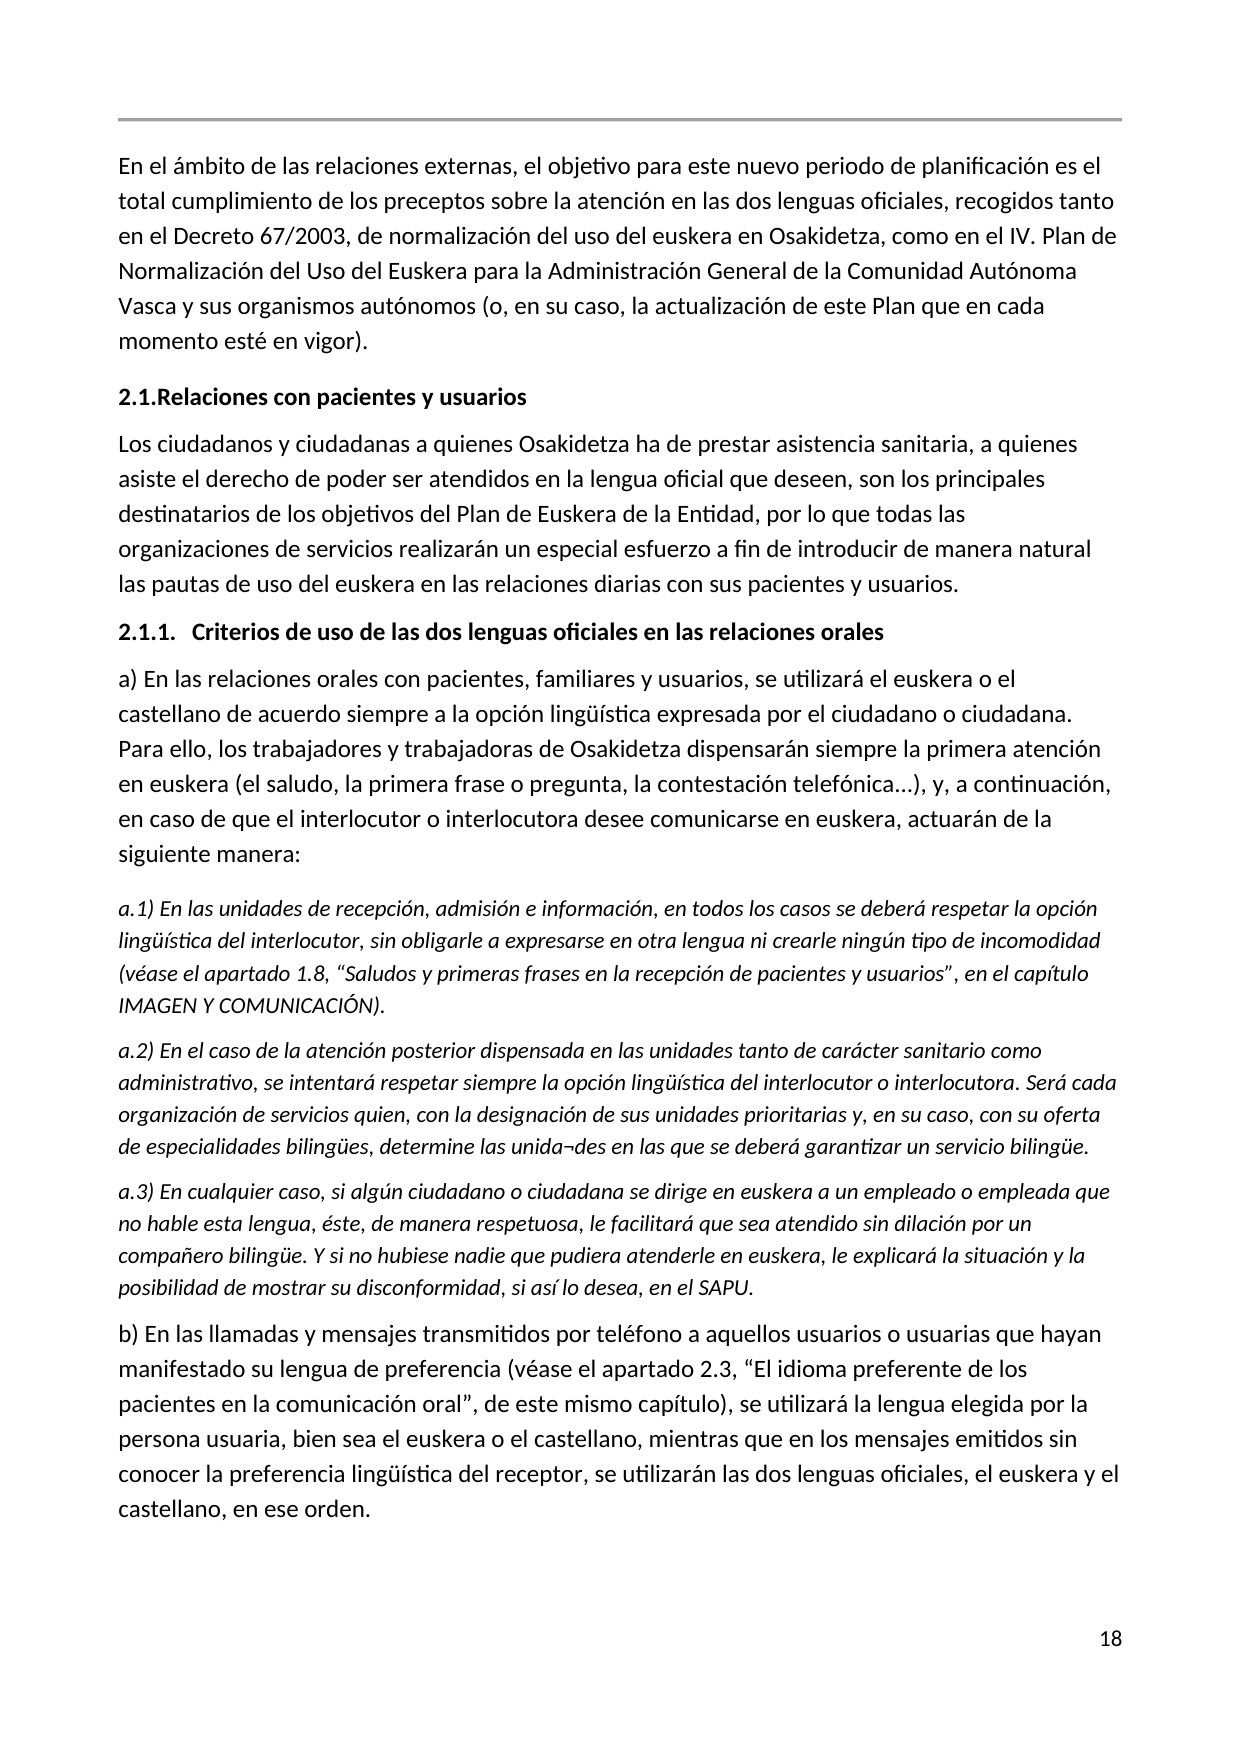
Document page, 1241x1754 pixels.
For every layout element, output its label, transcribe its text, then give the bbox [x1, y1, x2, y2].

text a.2) En el caso de la atención posterior dispensada en las unidades tanto de carácter sanitario como administrativo, se intentará respetar siempre la opción lingüística del interlocutor o interlocutora. Será cada organización de servicios quien, con la designación de sus unidades prioritarias y, en su caso, con su oferta de especialidades bilingües, determine las unida¬des en las que se deberá garantizar un servicio bilingüe. [118, 1036, 1122, 1160]
text a.1) En las unidades de recepción, admisión e información, en todos los casos se deberá respetar la opción lingüística del interlocutor, sin obligarle a expresarse en otra lengua ni crearle ningún tipo de incomodidad (véase el apartado 1.8, “Saludos y primeras frases en la recepción de pacientes y usuarios”, en el capítulo IMAGEN Y COMUNICACIÓN). [118, 894, 1122, 1019]
text Los ciudadanos y ciudadanas a quienes Osakidetza ha de prestar asistencia sanitaria, a quienes asiste el derecho de poder ser atendidos en la lengua oficial que deseen, son los principales destinatarios de los objetivos del Plan de Euskera de la Entidad, por lo que todas las organizaciones de servicios realizarán un especial esfuerzo a fin de introducir de manera natural las pautas de uso del euskera en las relaciones diarias con sus pacientes y usuarios. [118, 429, 1122, 599]
text 2.1.Relaciones con pacientes y usuarios [118, 381, 1122, 412]
text 2.1.1. Criterios de uso de las dos lenguas oficiales en las relaciones orales [118, 616, 1122, 647]
text a.3) En cualquier caso, si algún ciudadano o ciudadana se dirige en euskera a un empleado o empleada que no hable esta lengua, éste, de manera respetuosa, le facilitará que sea atendido sin dilación por un compañero bilingüe. Y si no hubiese nadie que pudiera atenderle en euskera, le explicará la situación y la posibilidad de mostrar su disconformidad, si así lo desea, en el SAPU. [118, 1177, 1122, 1302]
text a) En las relaciones orales con pacientes, familiares y usuarios, se utilizará el euskera o el castellano de acuerdo siempre a la opción lingüística expresada por el ciudadano o ciudadana. Para ello, los trabajadores y trabajadoras de Osakidetza dispensarán siempre la primera atención en euskera (el saludo, la primera frase o pregunta, la contestación telefónica...), y, a continuación, en caso de que el interlocutor o interlocutora desee comunicarse en euskera, actuarán de la siguiente manera: [118, 664, 1122, 869]
text En el ámbito de las relaciones externas, el objetivo para este nuevo periodo de planificación es el total cumplimiento de los preceptos sobre la atención en las dos lenguas oficiales, recogidos tanto en el Decreto 67/2003, de normalización del uso del euskera en Osakidetza, como en el IV. Plan de Normalización del Uso del Euskera para la Administración General de la Comunidad Autónoma Vasca y sus organismos autónomos (o, en su caso, la actualización de este Plan que en cada momento esté en vigor). [118, 150, 1122, 356]
text b) En las llamadas y mensajes transmitidos por teléfono a aquellos usuarios o usuarias que hayan manifestado su lengua de preferencia (véase el apartado 2.3, “El idioma preferente de los pacientes en la comunicación oral”, de este mismo capítulo), se utilizará la lengua elegida por la persona usuaria, bien sea el euskera o el castellano, mientras que en los mensajes emitidos sin conocer la preferencia lingüística del receptor, se utilizarán las dos lenguas oficiales, el euskera y el castellano, en ese orden. [118, 1318, 1122, 1524]
